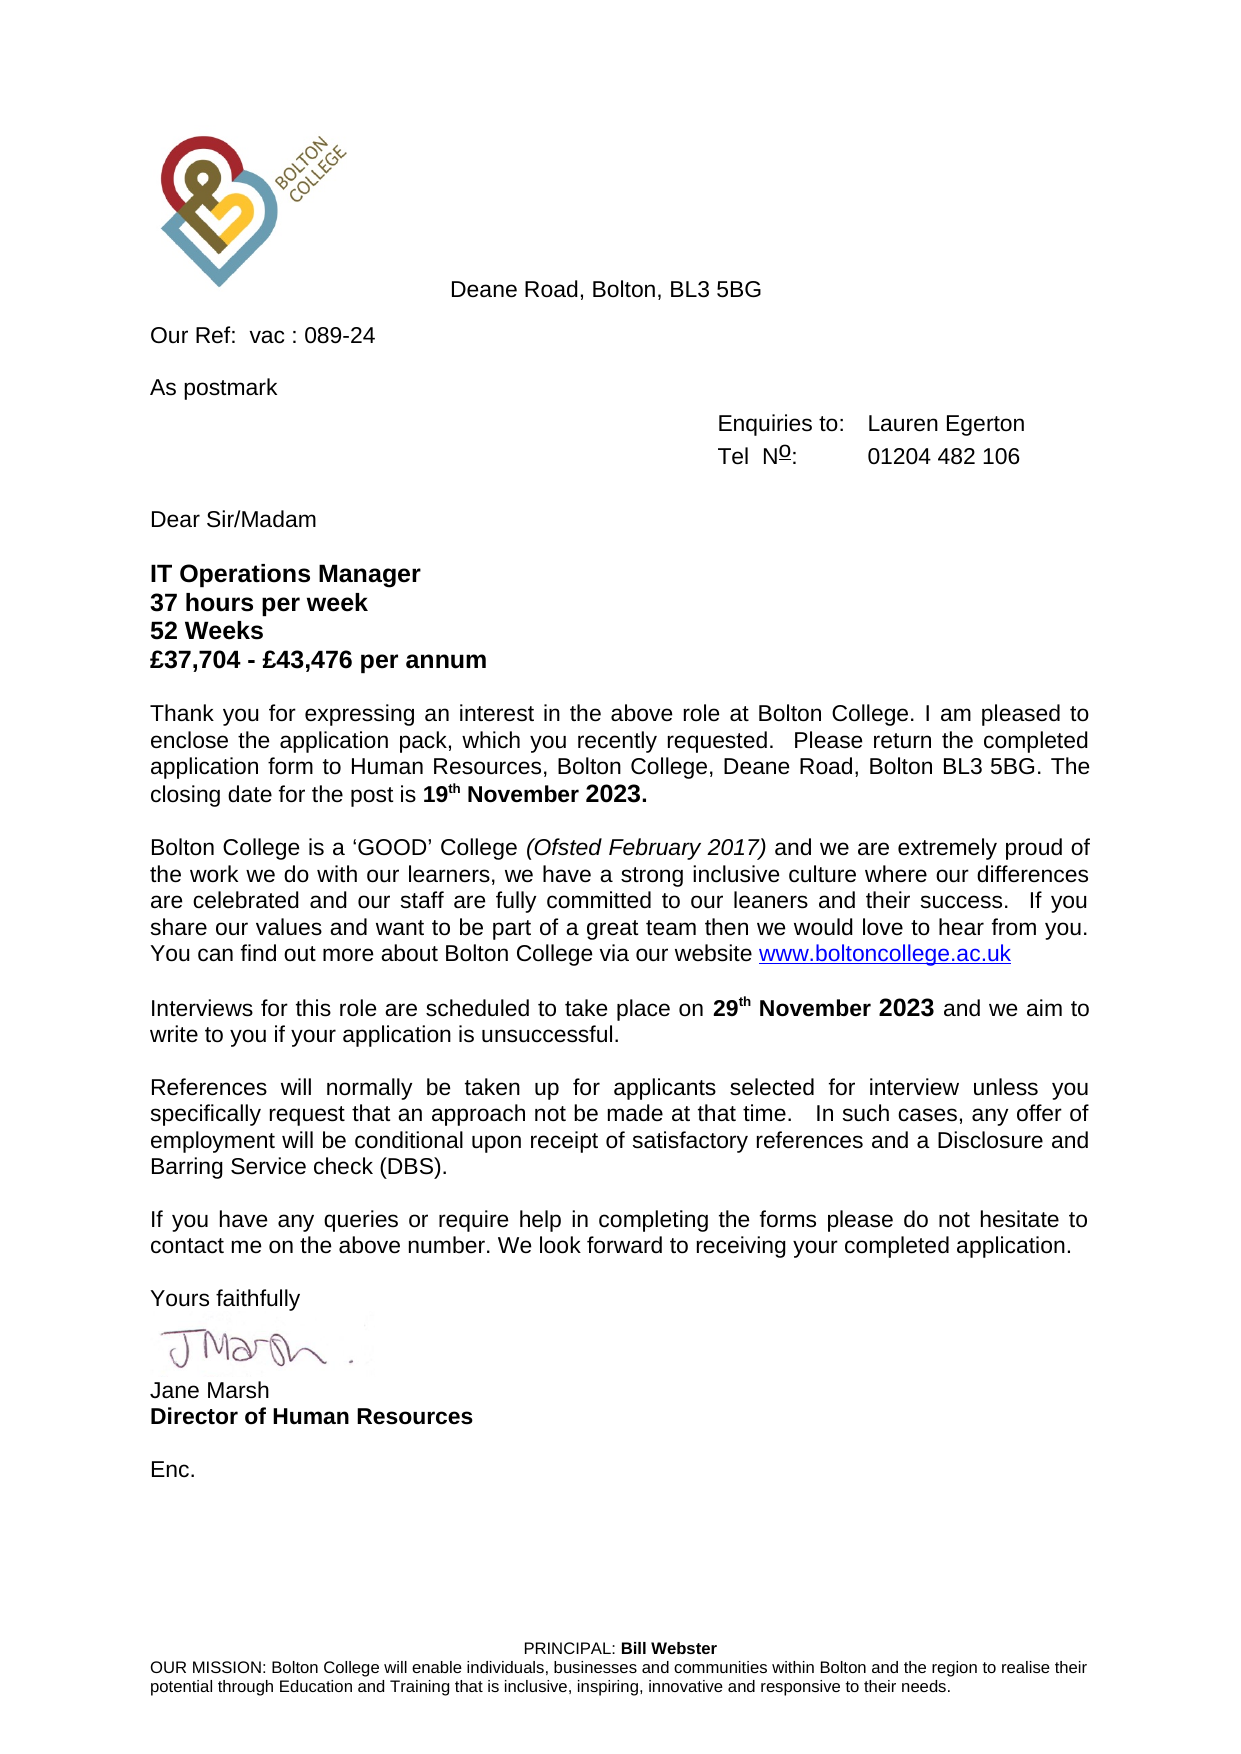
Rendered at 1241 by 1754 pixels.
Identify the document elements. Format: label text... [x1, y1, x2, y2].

text Enquiries to: Lauren Egerton [717, 409, 1199, 436]
picture [150, 125, 357, 298]
text Deane Road, Bolton, BL3 5BG [150, 126, 1090, 302]
text Jane Marsh [150, 1377, 1062, 1403]
text Thank you for expressing an interest in the above role at Bolton College. I am pleased to enclose the application pack, which you recently requested. Please return the completed application form to Human Resources, Bolton College, Deane Road, Bolton BL3 5BG. The closing date for the post is 19th November 2023. [150, 700, 1090, 808]
text Yours faithfully [150, 1285, 1062, 1311]
text Interviews for this role are scheduled to take place on 29th November 2023 and we aim to write to you if your application is unsuccessful. [150, 992, 1090, 1048]
text Enc. [150, 1456, 1090, 1482]
text Dear Sir/Madam [150, 506, 1062, 532]
text Tel No: 01204 482 106 [717, 436, 1199, 469]
text £37,704 - £43,476 per annum [150, 645, 1090, 674]
text Bolton College is a ‘GOOD’ College (Ofsted February 2017) and we are extremely proud of the work we do with our learners, we have a strong inclusive culture where our differences are celebrated and our staff are fully committed to our leaners and their success. If you share our values and want to be part of a great team then we would love to hear from you. You can find out more about Bolton College via our website www.boltoncollege.ac.uk [150, 834, 1090, 966]
text 37 hours per week [150, 588, 1090, 616]
text If you have any queries or require help in completing the forms please do not hesitate to contact me on the above number. We look forward to receiving your completed application. [150, 1206, 1090, 1258]
text References will normally be taken up for applicants selected for interview unless you specifically request that an approach not be made at that time. In such cases, any offer of employment will be conditional upon receipt of satisfactory references and a Disclosure and Barring Service check (DBS). [150, 1074, 1090, 1179]
picture [150, 1311, 375, 1377]
text Our Ref: vac : 089-24 [150, 322, 1090, 348]
text IT Operations Manager [150, 559, 1090, 588]
text 52 Weeks [150, 616, 1090, 645]
text Director of Human Resources [150, 1403, 1062, 1429]
text As postmark [150, 374, 1090, 401]
